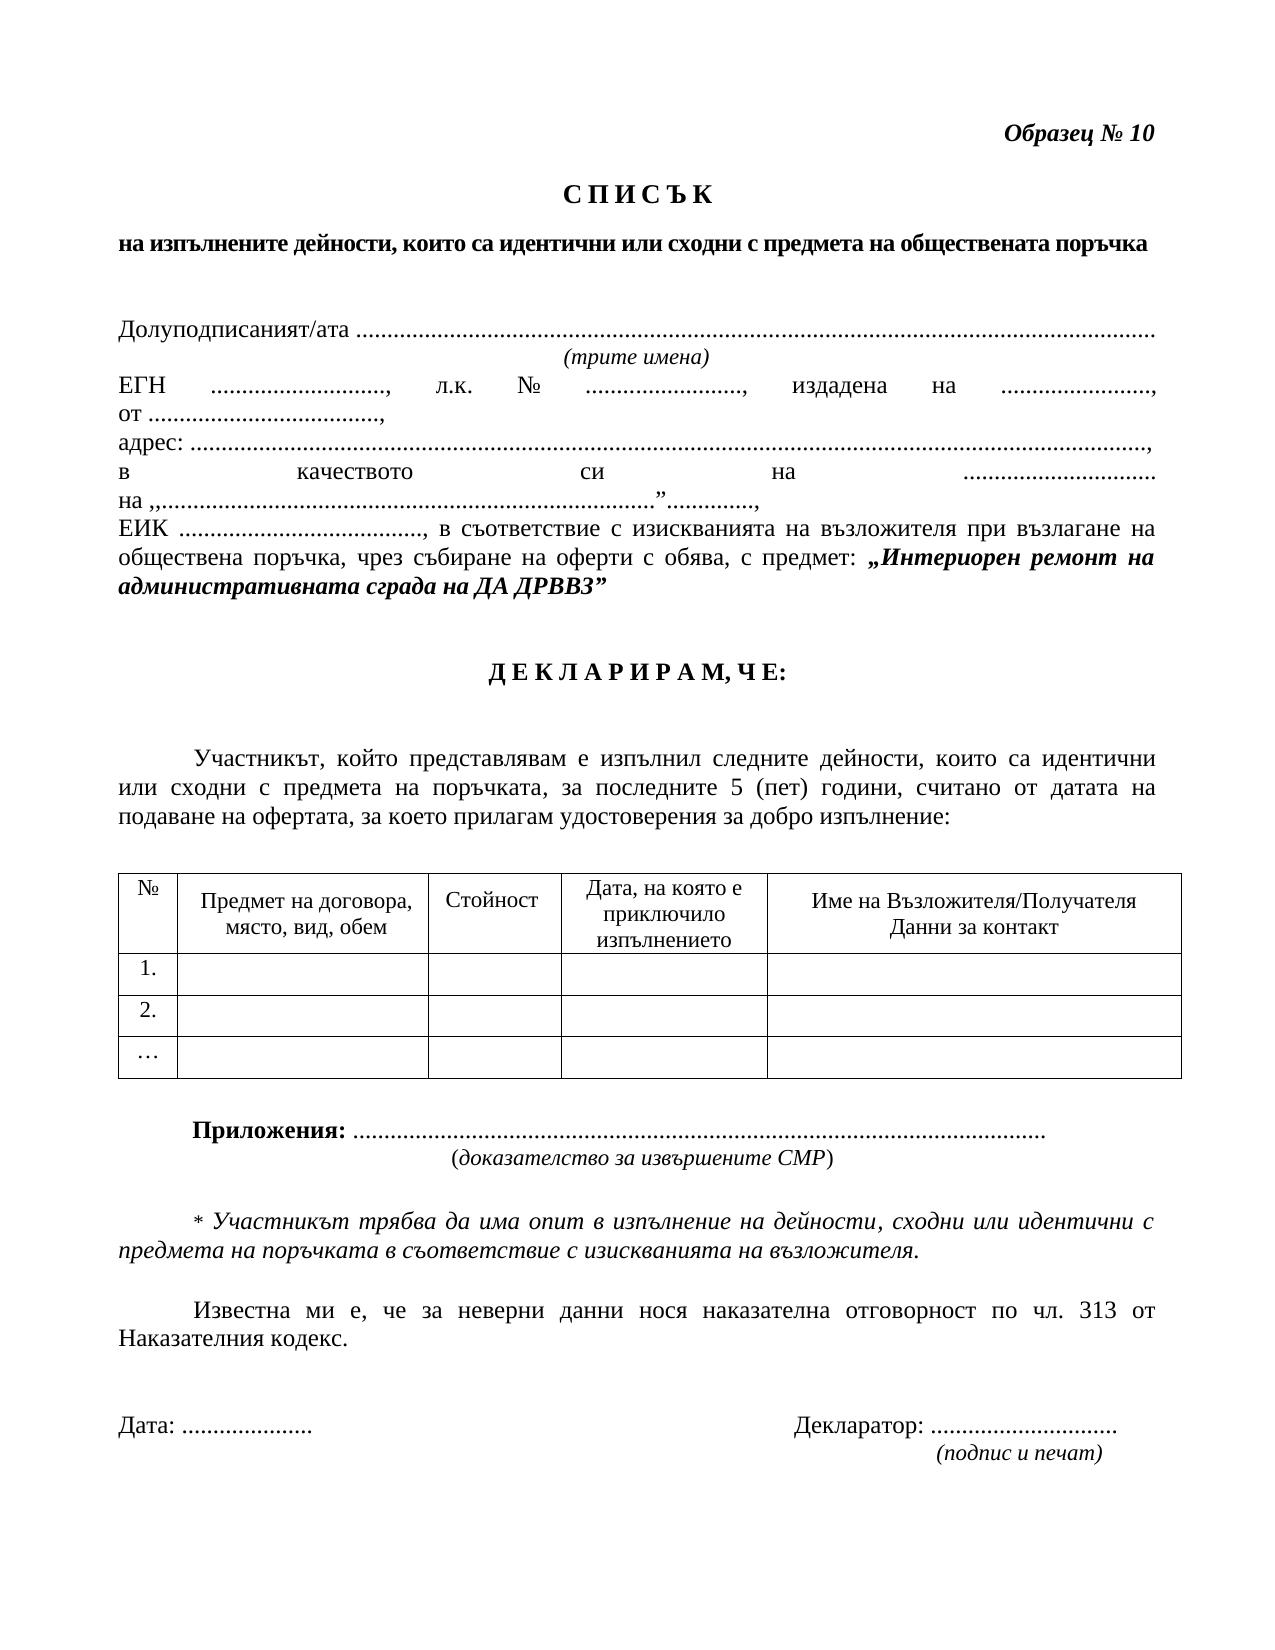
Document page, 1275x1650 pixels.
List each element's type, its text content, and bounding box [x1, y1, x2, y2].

table_cell … [119, 1037, 177, 1078]
table_cell [768, 954, 1181, 994]
text адрес: ........................................................................................................................................................., [118, 427, 1157, 456]
text * Участникът трябва да има опит в изпълнение на дейности, сходни или идентични с предмета на поръчката в съответствие с изискванията на възложителя. [118, 1206, 1157, 1264]
table_cell [429, 1037, 561, 1078]
table_cell [429, 996, 561, 1036]
table_cell [562, 1037, 767, 1078]
table_header Предмет на договора, място, вид, обем [178, 874, 428, 953]
text Участникът, който представлявам е изпълнил следните дейности, които са идентични или сходни с предмета на поръчката, за последните 5 (пет) години, считано от датата на подаване на офертата, за което прилагам удостоверения за добро изпълнение: [118, 743, 1157, 830]
table_header Стойност [429, 874, 561, 953]
text Дата: ..................... Декларатор: .............................. [118, 1410, 1157, 1438]
table_cell 2. [119, 996, 177, 1036]
table_cell [562, 996, 767, 1036]
table_header Име на Възложителя/Получателя Данни за контакт [768, 874, 1181, 953]
table_cell [178, 996, 428, 1036]
text на изпълнените дейности, които са идентични или сходни с предмета на обществената поръчка [118, 228, 1157, 257]
text в качеството си на ............................... на ,,...............................................................................”.............., [118, 456, 1157, 513]
text Известна ми е, че за неверни данни нося наказателна отговорност по чл. 313 от Наказателния кодекс. [118, 1295, 1157, 1352]
text (доказателство за извършените СМР) [118, 1144, 1157, 1170]
text Приложения: ............................................................................................................... [118, 1115, 1157, 1144]
text С П И С Ъ К [118, 178, 1157, 209]
table_cell [178, 954, 428, 994]
text Долуподписаният/ата ................................................................................................................................ [118, 314, 1157, 343]
text ЕГН ............................, л.к. № ........................., издадена на ........................, от ....................................., [118, 370, 1157, 427]
text ЕИК ......................................., в съответствие с изискванията на възложителя при възлагане на обществена поръчка, чрез събиране на оферти с обява, с предмет: „Интериорен ремонт на административната сграда на ДА ДРВВЗ” [118, 513, 1157, 600]
table_header Дата, на която е приключило изпълнението [562, 874, 767, 953]
text (подпис и печат) [118, 1438, 1157, 1465]
table_cell [429, 954, 561, 994]
table_header № [119, 874, 177, 953]
text Д Е К Л А Р И Р А М, Ч Е: [118, 657, 1157, 686]
text (трите имена) [118, 343, 1157, 370]
table_cell [562, 954, 767, 994]
table_cell [178, 1037, 428, 1078]
table_cell 1. [119, 954, 177, 994]
text Образец № 10 [118, 118, 1157, 147]
table_cell [768, 996, 1181, 1036]
table_cell [768, 1037, 1181, 1078]
